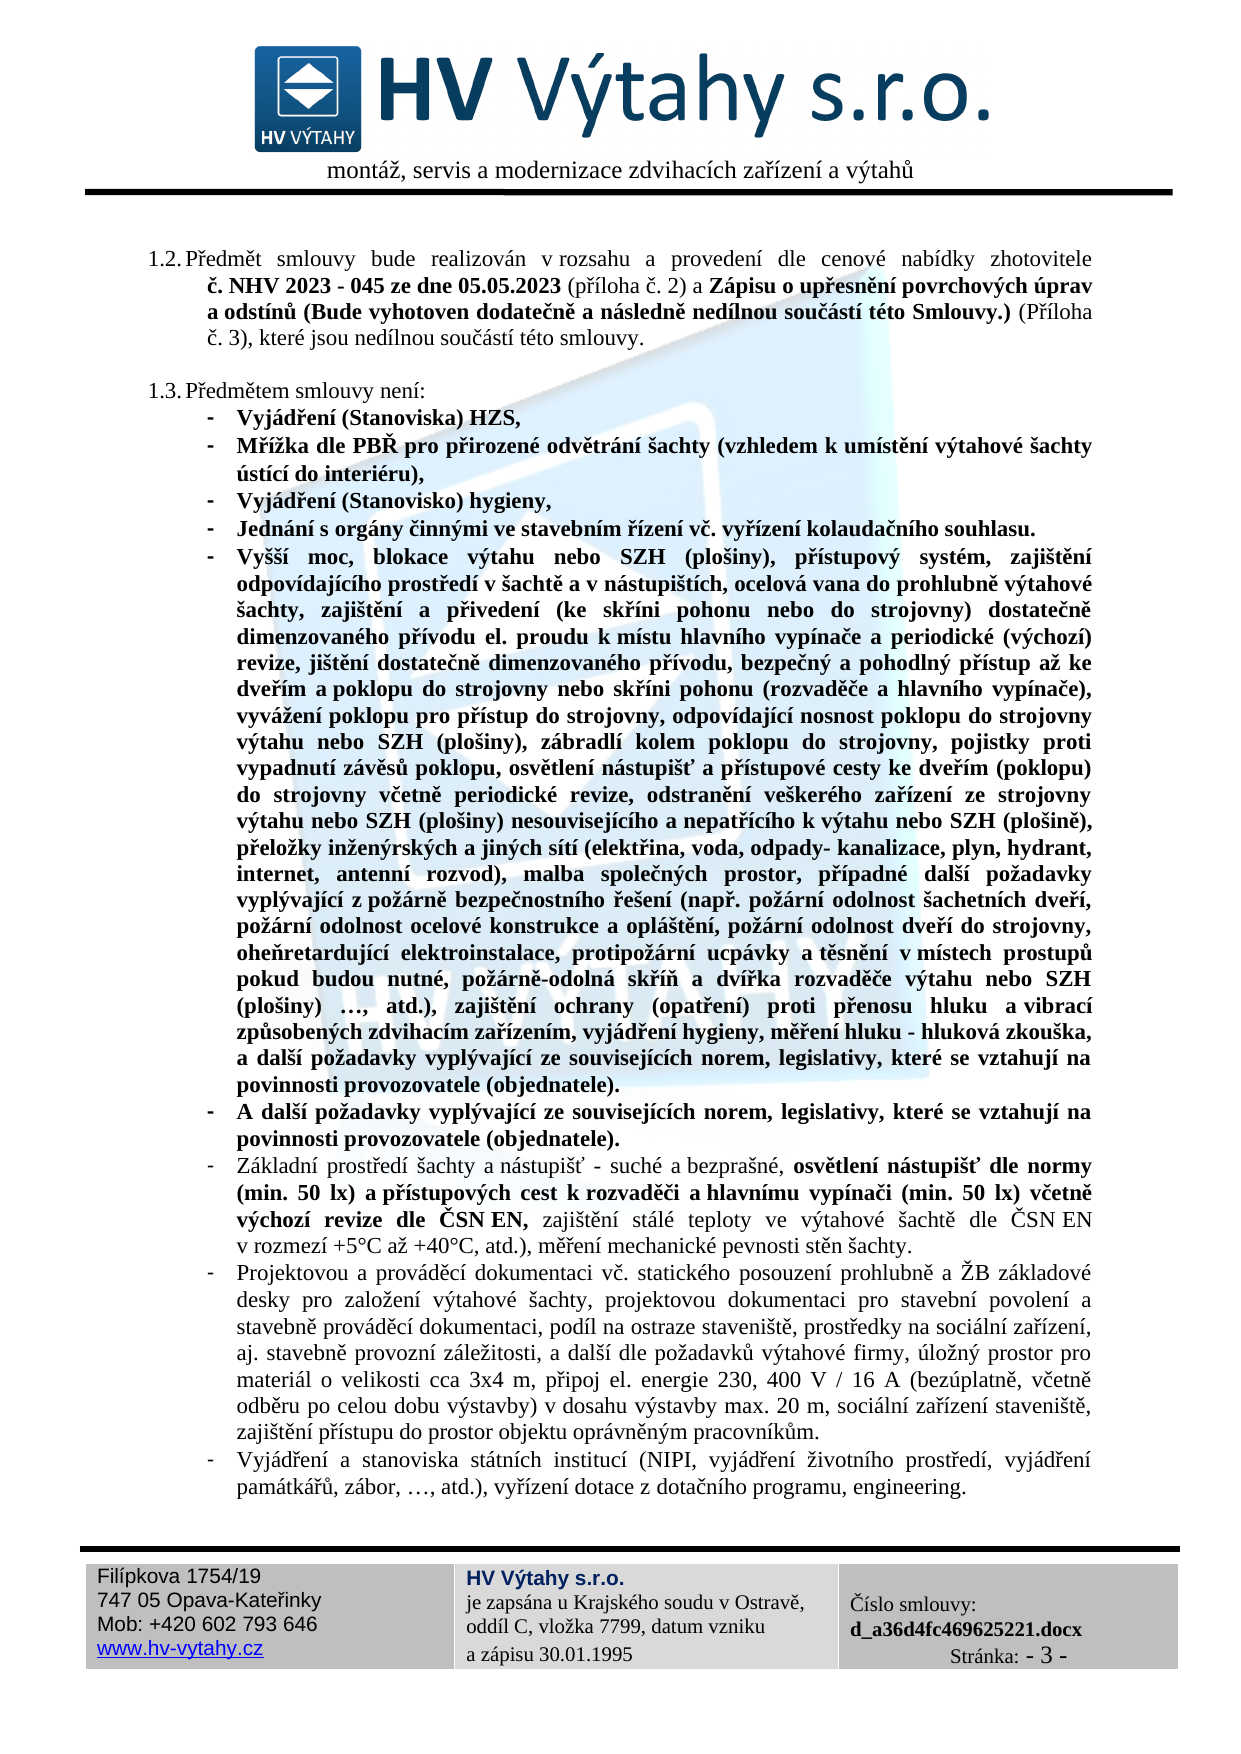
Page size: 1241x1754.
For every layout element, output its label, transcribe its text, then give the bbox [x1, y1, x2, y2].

list Vyjádření (Stanovisko) hygieny, [207, 486, 1092, 514]
list Jednání s orgány činnými ve stavebním řízení vč. vyřízení kolaudačního souhlasu. [207, 514, 1092, 542]
list Projektovou a prováděcí dokumentaci vč. statického posouzení prohlubně a ŽB základové desky pro založení výtahové šachty, projektovou dokumentaci pro stavební povolení a stavebně prováděcí dokumentaci, podíl na ostraze staveniště, prostředky na sociální zařízení, aj. stavebně provozní záležitosti, a další dle požadavků výtahové firmy, úložný prostor pro materiál o velikosti cca 3x4 m, připoj el. energie 230, 400 V / (bezúplatně, včetně odběru po celou dobu výstavby) v dosahu výstavby max. 20 m, sociální zařízení staveniště, zajištění přístupu do prostor objektu oprávněným pracovníkům. [207, 1258, 1092, 1445]
list A další požadavky vyplývající ze souvisejících norem, legislativy, které se vztahují na povinnosti provozovatele (objednatele). [207, 1097, 1093, 1151]
list Vyjádření (Stanoviska) HZS, [207, 403, 1092, 432]
list Vyjádření a stanoviska státních institucí (NIPI, vyjádření životního prostředí, vyjádření památkářů, zábor, …, atd.), vyřízení dotace z dotačního programu, engineering. [207, 1445, 1092, 1499]
list Vyšší moc, blokace výtahu nebo SZH (plošiny), přístupový systém, zajištění odpovídajícího prostředí v šachtě a v nástupištích, ocelová vana do prohlubně výtahové šachty, zajištění a přivedení (ke skříni pohonu nebo do strojovny) dostatečně dimenzovaného přívodu el. proudu k místu hlavního vypínače a periodické (výchozí) revize, jištění dostatečně dimenzovaného přívodu, bezpečný a pohodlný přístup až ke dveřím a poklopu do strojovny nebo skříni pohonu (rozvaděče a hlavního vypínače), vyvážení poklopu pro přístup do strojovny, odpovídající nosnost poklopu do strojovny výtahu nebo SZH (plošiny), zábradlí kolem poklopu do strojovny, pojistky proti vypadnutí závěsů poklopu, osvětlení nástupišť a přístupové cesty ke dveřím (poklopu) do strojovny včetně periodické revize, odstranění veškerého zařízení ze strojovny výtahu nebo SZH (plošiny) nesouvisejícího a nepatřícího k výtahu nebo SZH (plošině), přeložky inženýrských a jiných sítí (elektřina, voda, odpady- kanalizace, plyn, hydrant, internet, antenní rozvod), malba společných prostor, případné další požadavky vyplývající z požárně bezpečnostního řešení (např. požární odolnost šachetních dveří, požární odolnost ocelové konstrukce a opláštění, požární odolnost dveří do strojovny, oheňretardující elektroinstalace, protipožární ucpávky a těsnění v místech prostupů pokud budou nutné, požárně-odolná skříň a dvířka rozvaděče výtahu nebo SZH (plošiny) …, atd.), zajištění ochrany (opatření) proti přenosu hluku a vibrací způsobených zdvihacím zařízením, vyjádření hygieny, měření hluku - hluková zkouška, a další požadavky vyplývající ze souvisejících norem, legislativy, které se vztahují na povinnosti provozovatele (objednatele). [207, 542, 1092, 1097]
list Základní prostředí šachty a nástupišť - suché a bezprašné, osvětlení nástupišť dle normy (min. 50 lx) a přístupových cest k rozvaděči a hlavnímu vypínači (min. 50 lx) včetně výchozí revize dle ČSN EN, zajištění stálé teploty ve výtahové šachtě dle ČSN EN v rozmezí +5°C až +40°C, atd.), měření mechanické pevnosti stěn šachty. [207, 1151, 1092, 1258]
list Mřížka dle PBŘ pro přirozené odvětrání šachty (vzhledem k umístění výtahové šachty ústící do interiéru), [207, 432, 1092, 486]
list Předmětem smlouvy není: [148, 377, 1092, 403]
list Předmět smlouvy bude realizován v rozsahu a provedení dle cenové nabídky zhotovitele č. NHV 2023 - 045 ze dne 05.05.2023 (příloha č. 2) a Zápisu o upřesnění povrchových úprav a odstínů (Bude vyhotoven dodatečně a následně nedílnou součástí této Smlouvy.) (Příloha č. 3), které jsou nedílnou součástí této smlouvy. [148, 245, 1092, 351]
